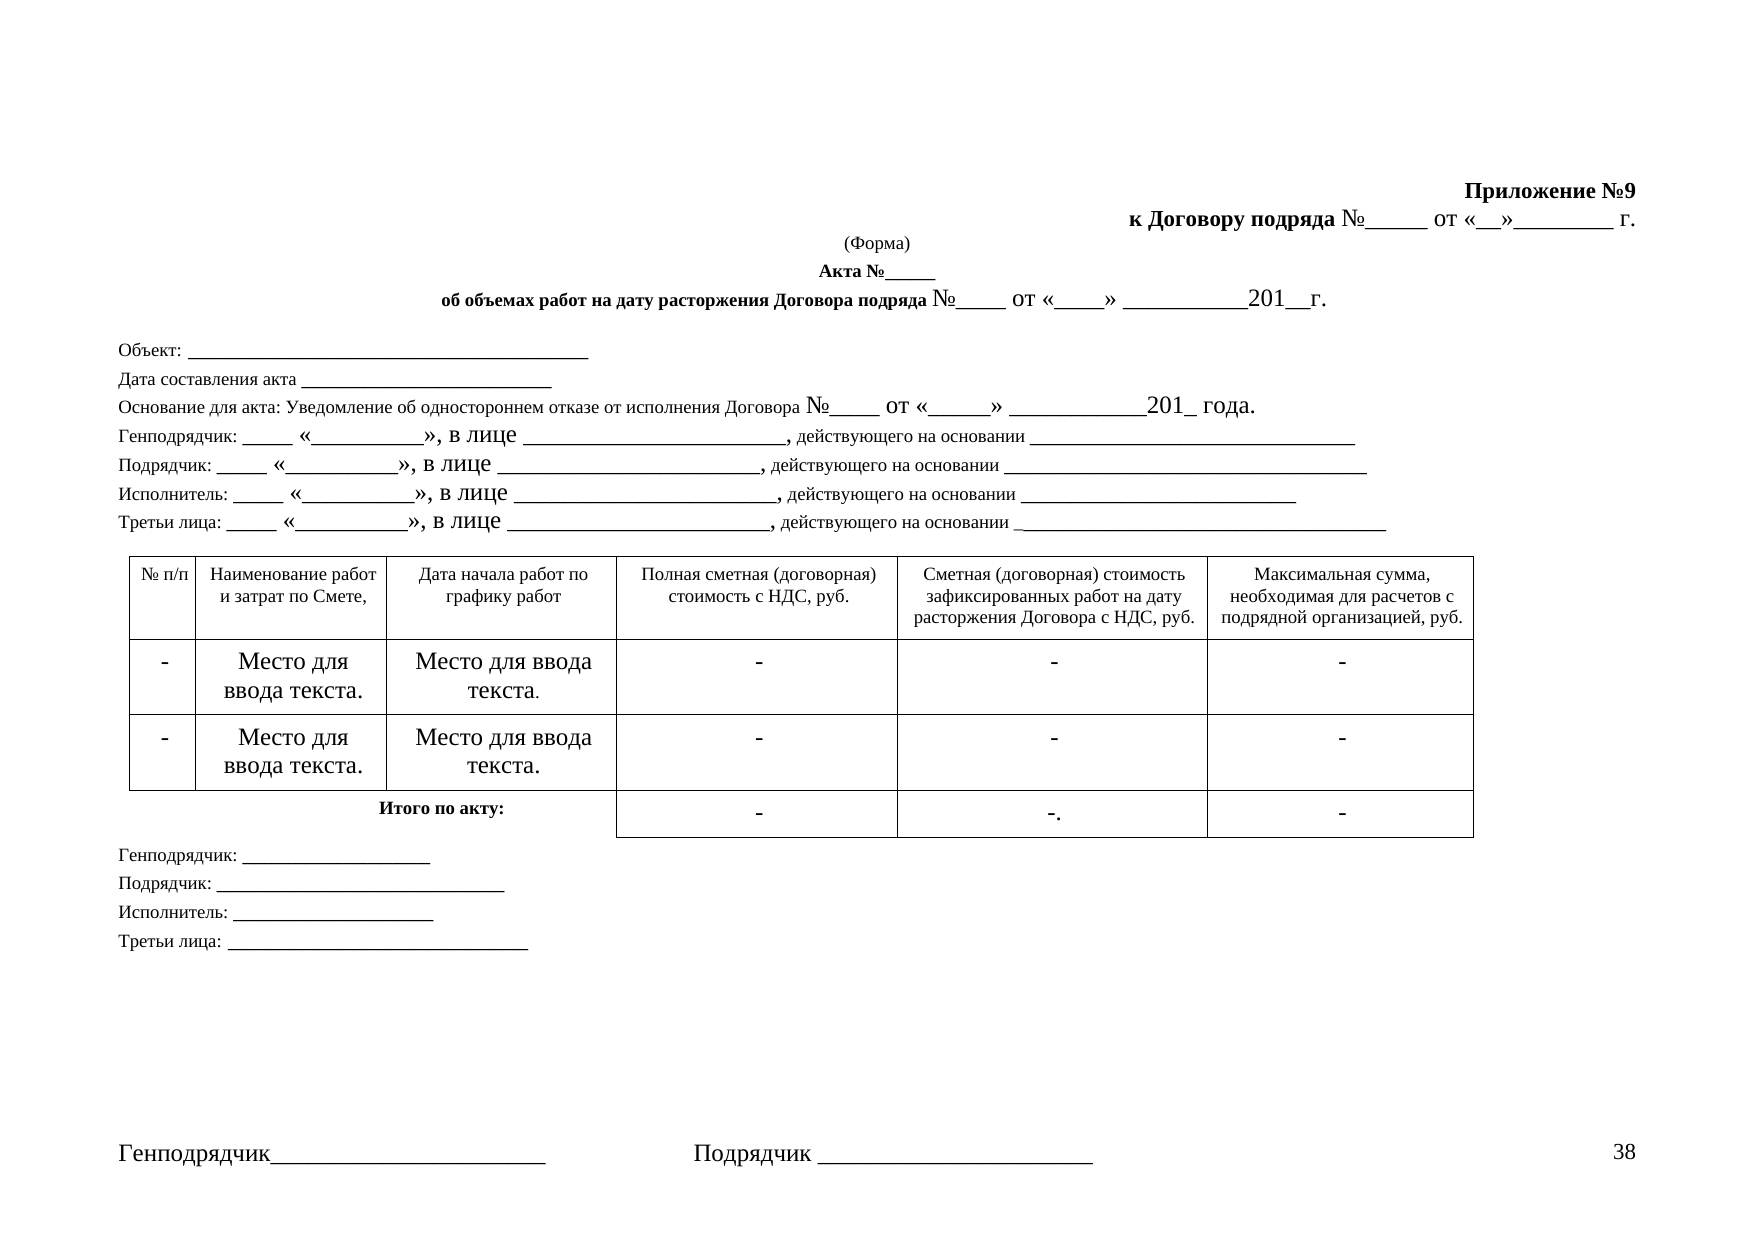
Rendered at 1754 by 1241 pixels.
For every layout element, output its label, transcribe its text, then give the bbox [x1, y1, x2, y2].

table_cell [1208, 640, 1473, 714]
table_cell . [387, 640, 616, 714]
table_cell Итого по акту: [129, 791, 616, 837]
table_cell [617, 640, 897, 714]
text Подрядчик: действующего на основании [118, 448, 1636, 477]
table_cell [387, 715, 616, 790]
text Исполнитель: действующего на основании [118, 477, 1636, 505]
text Дата составления акта [118, 362, 1636, 390]
table_cell [196, 640, 386, 714]
text Третьи лица: [118, 924, 1636, 953]
table_header № п/п [130, 557, 195, 638]
text Подрядчик: [118, 866, 1636, 895]
table_cell [130, 715, 195, 790]
table_header Полная сметная (договорная) стоимость с НДС, руб. [617, 557, 897, 638]
text Третьи лица: действующего на основании _ [118, 505, 1636, 534]
text Генподрядчик: действующего на основании [118, 419, 1636, 448]
table_header Сметная (договорная) стоимость зафиксированных работ на дату расторжения Договора с НДС, руб. [898, 557, 1207, 638]
table_cell [130, 640, 195, 714]
table_cell [1208, 791, 1473, 837]
table_cell [898, 791, 1207, 837]
table_cell [617, 715, 897, 790]
table_cell [898, 640, 1207, 714]
table_header Максимальная сумма, необходимая для расчетов с подрядной организацией, руб. [1208, 557, 1473, 638]
table_cell [1208, 715, 1473, 790]
text к Договору подряда [118, 203, 1636, 232]
text Объект: [118, 333, 1636, 362]
text об объемах работ на дату расторжения Договора подряда [118, 283, 1636, 311]
text Основание для акта: Уведомление об одностороннем отказе от исполнения Договора [118, 390, 1636, 419]
table_cell [196, 715, 386, 790]
table_header Наименование работ и затрат по Смете, [196, 557, 386, 638]
text Генподрядчик: [118, 838, 1636, 866]
text (Форма) [118, 232, 1636, 254]
text Акта № [118, 254, 1636, 283]
table_cell [898, 715, 1207, 790]
text Приложение №9 [118, 177, 1636, 203]
table_cell [617, 791, 897, 837]
text Исполнитель: [118, 895, 1636, 924]
table_header Дата начала работ по графику работ [387, 557, 616, 638]
